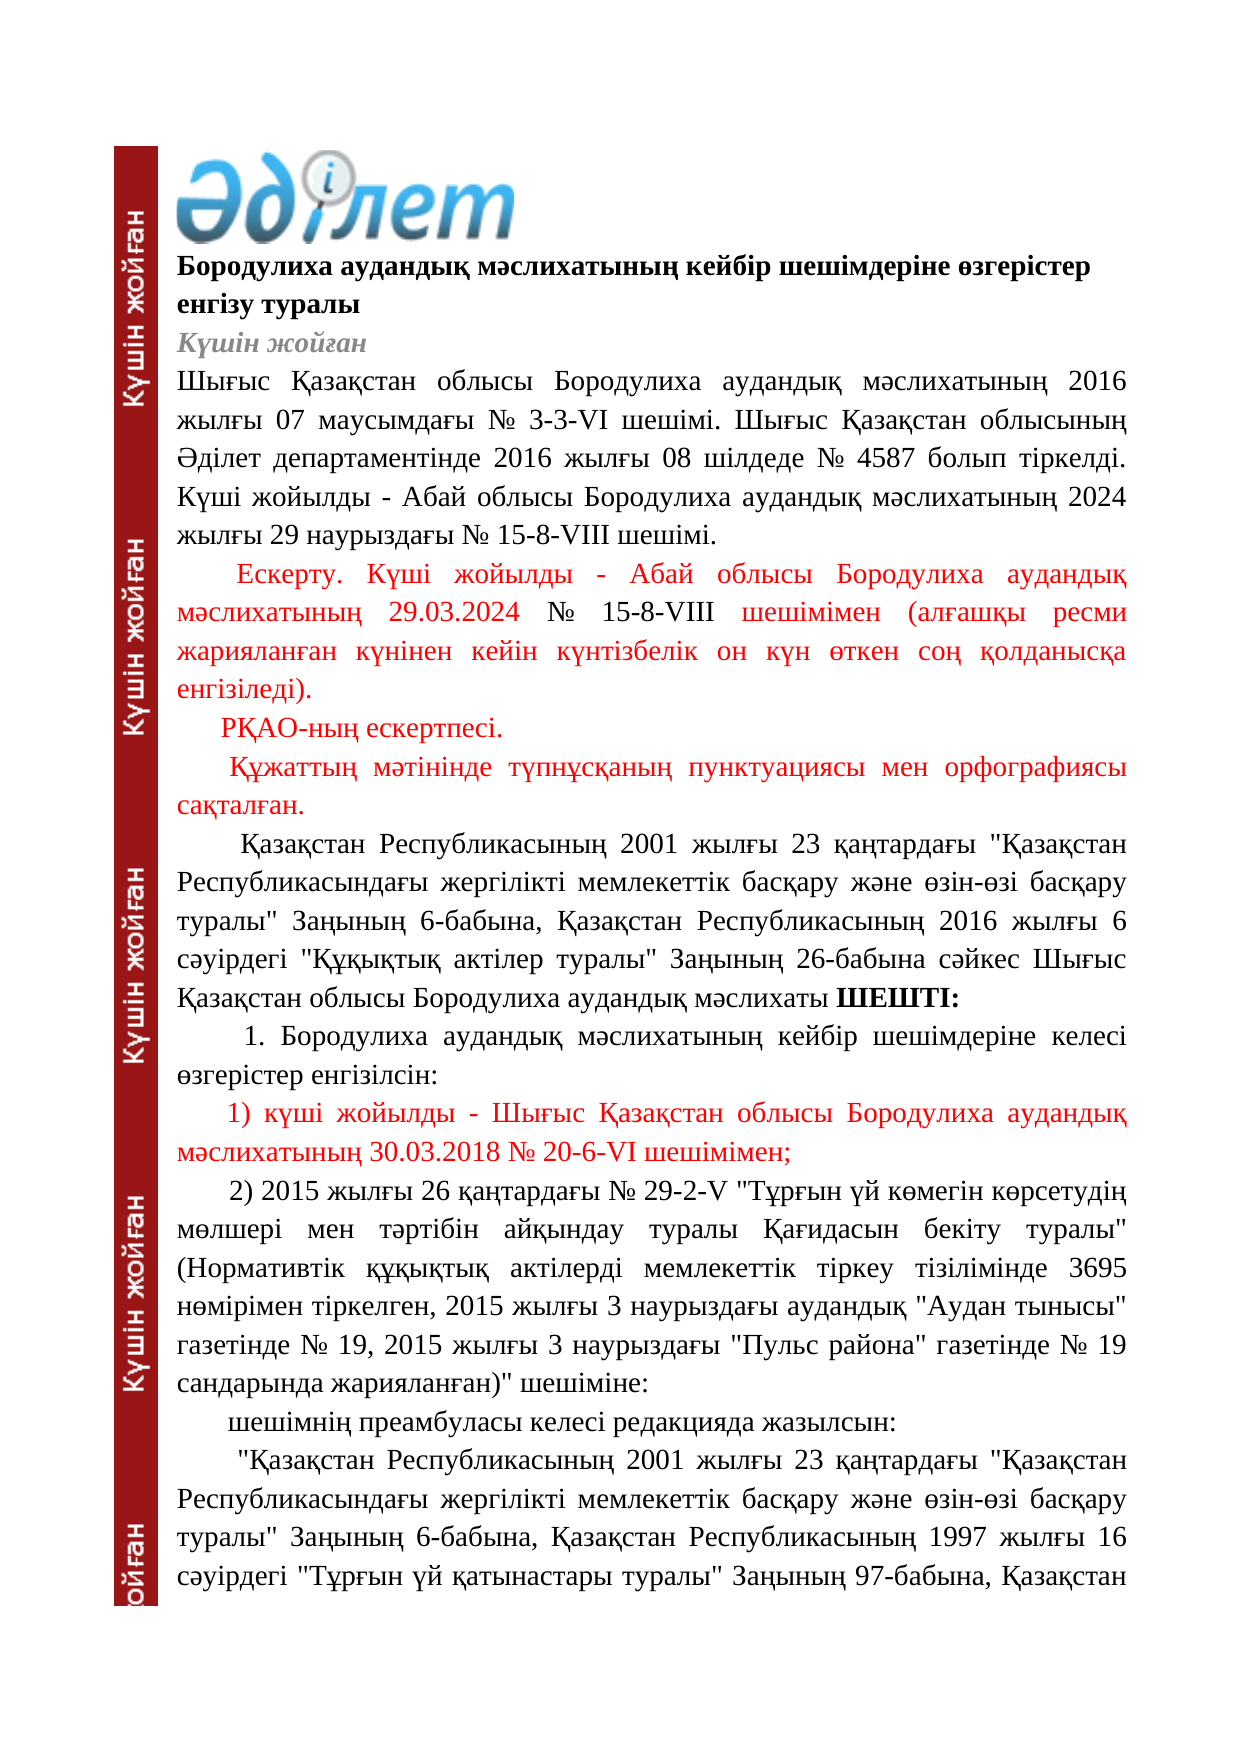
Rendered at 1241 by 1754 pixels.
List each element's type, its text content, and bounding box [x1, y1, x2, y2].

picture [114, 705, 158, 710]
text шешімнің преамбуласы келесі редакцияда жазылсын: [112, 1404, 1128, 1437]
picture [114, 744, 158, 749]
text Шығыс Қазақстан облысы Бородулиха аудандық мәслихатының 2016 жылғы 07 маусымдағы № 3-3-VI шешімі. Шығыс Қазақстан облысының Әділет департаментінде 2016 жылғы 08 шілдеде № 4587 болып тіркелді. Күші жойылды - Абай облысы Бородулиха аудандық мәслихатының 2024 жылғы 29 наурыздағы № 15-8-VIII шешімі. [112, 363, 1128, 551]
picture [114, 146, 158, 248]
text Күшін жойған [112, 325, 1128, 358]
picture [114, 358, 158, 363]
text Қазақстан Республикасының 2001 жылғы 23 қаңтардағы "Қазақстан Республикасындағы жергілікті мемлекеттік басқару және өзін-өзі басқару туралы" Заңының 6-бабына, Қазақстан Республикасының 2016 жылғы 6 сәуірдегі "Құқықтық актілер туралы" Заңының 26-бабына сәйкес Шығыс Қазақстан облысы Бородулиха аудандық мәслихаты ШЕШТІ: [112, 826, 1128, 1013]
picture [114, 1013, 158, 1018]
picture [114, 821, 158, 826]
text 2) 2015 жылғы 26 қаңтардағы № 29-2-V "Тұрғын үй көмегін көрсетудің мөлшері мен тәртібін айқындау туралы Қағидасын бекіту туралы" (Нормативтік құқықтық актілерді мемлекеттік тіркеу тізілімінде 3695 нөмірімен тіркелген, 2015 жылғы 3 наурыздағы аудандық "Аудан тынысы" газетінде № 19, 2015 жылғы 3 наурыздағы "Пульс района" газетінде № 19 сандарында жарияланған)" шешіміне: [112, 1173, 1128, 1399]
text Бородулиха аудандық мәслихатының кейбір шешімдеріне өзгерістер енгізу туралы [112, 248, 1128, 320]
text 1. Бородулиха аудандық мәслихатының кейбір шешімдеріне келесі өзгерістер енгізілсін: [112, 1018, 1128, 1091]
picture [176, 150, 515, 244]
picture [114, 1592, 158, 1606]
text Құжаттың мәтінінде түпнұсқаның пунктуациясы мен орфографиясы сақталған. [112, 749, 1128, 821]
picture [114, 551, 158, 556]
picture [114, 1399, 158, 1404]
text Ескерту. Күші жойылды - Абай облысы Бородулиха аудандық мәслихатының 29.03.2024 № 15-8-VIII шешімімен (алғашқы ресми жарияланған күнінен кейін күнтізбелік он күн өткен соң қолданысқа енгізіледі). [112, 556, 1128, 705]
picture [114, 320, 158, 325]
text РҚАО-ның ескертпесі. [112, 710, 1128, 744]
picture [114, 1437, 158, 1442]
text 1) күші жойылды - Шығыс Қазақстан облысы Бородулиха аудандық мәслихатының 30.03.2018 № 20-6-VI шешімімен; [112, 1096, 1128, 1168]
picture [114, 1168, 158, 1173]
picture [114, 1091, 158, 1096]
